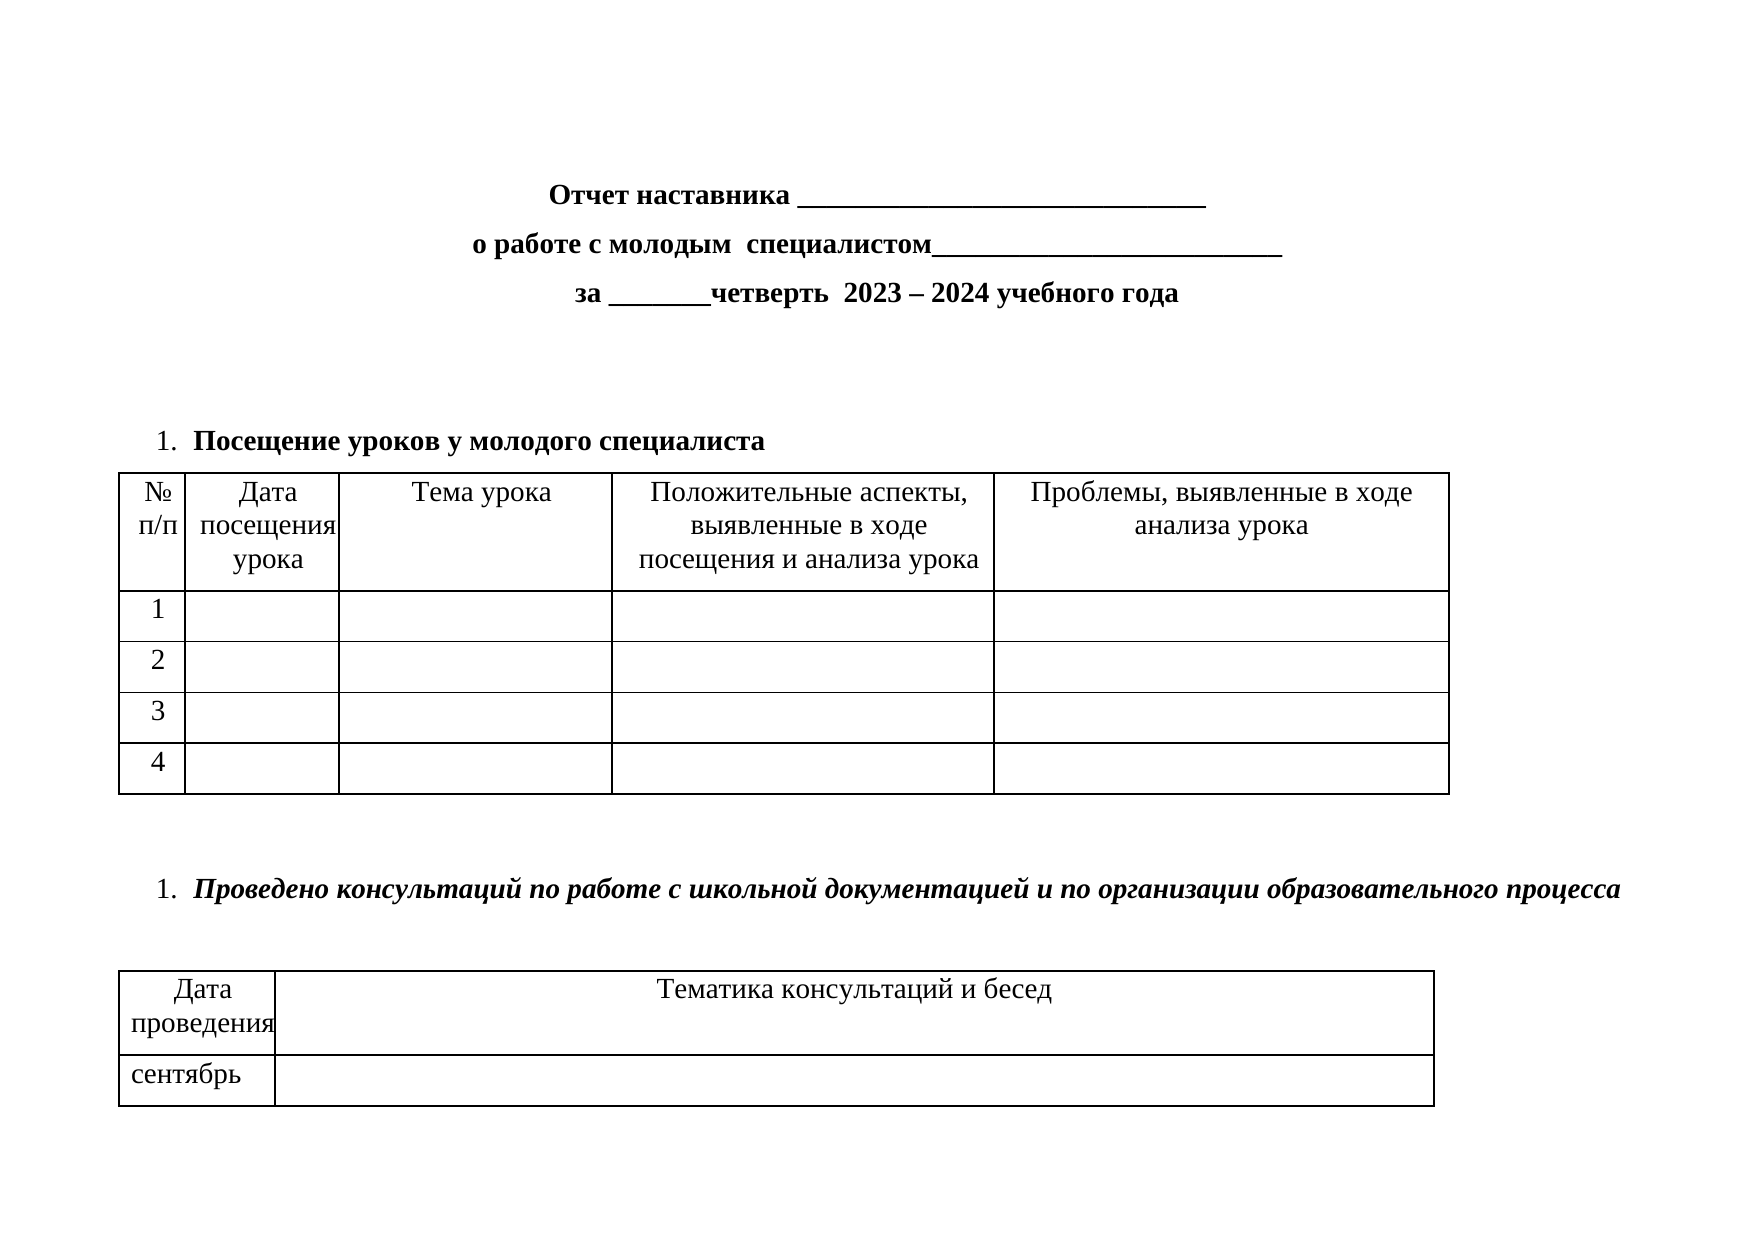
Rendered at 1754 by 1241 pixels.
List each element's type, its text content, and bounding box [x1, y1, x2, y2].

table_header Положительные аспекты, выявленные в ходе посещения и анализа урока [613, 474, 993, 590]
table_cell [186, 693, 338, 742]
text Отчет наставника ____________________________ [118, 177, 1636, 211]
text за _______четверть 2023 – 2024 учебного года [118, 276, 1636, 309]
table_cell [995, 642, 1448, 691]
table_cell [995, 592, 1448, 641]
table_header Дата проведения [120, 972, 274, 1054]
table_cell [340, 642, 611, 691]
table_cell [613, 592, 993, 641]
table_cell [340, 744, 611, 793]
table_cell 2 [120, 642, 184, 691]
table_cell [340, 592, 611, 641]
table_header № п/п [120, 474, 184, 590]
table_cell [995, 693, 1448, 742]
table_cell [186, 592, 338, 641]
list Проведено консультаций по работе с школьной документацией и по организации образовательного процесса [156, 872, 1636, 905]
table_cell [613, 642, 993, 691]
table_cell [613, 693, 993, 742]
table_cell [340, 693, 611, 742]
table_cell 1 [120, 592, 184, 641]
text о работе с молодым специалистом________________________ [118, 226, 1636, 260]
table_header Проблемы, выявленные в ходе анализа урока [995, 474, 1448, 590]
table_header Тематика консультаций и бесед [276, 972, 1433, 1054]
table_cell [276, 1056, 1433, 1105]
table_cell [613, 744, 993, 793]
table_cell 3 [120, 693, 184, 742]
table_cell [186, 744, 338, 793]
table_cell 4 [120, 744, 184, 793]
table_cell [186, 642, 338, 691]
table_header Тема урока [340, 474, 611, 590]
table_cell сентябрь [120, 1056, 274, 1105]
list Посещение уроков у молодого специалиста [156, 423, 1636, 457]
table_cell [995, 744, 1448, 793]
table_header Дата посещения урока [186, 474, 338, 590]
